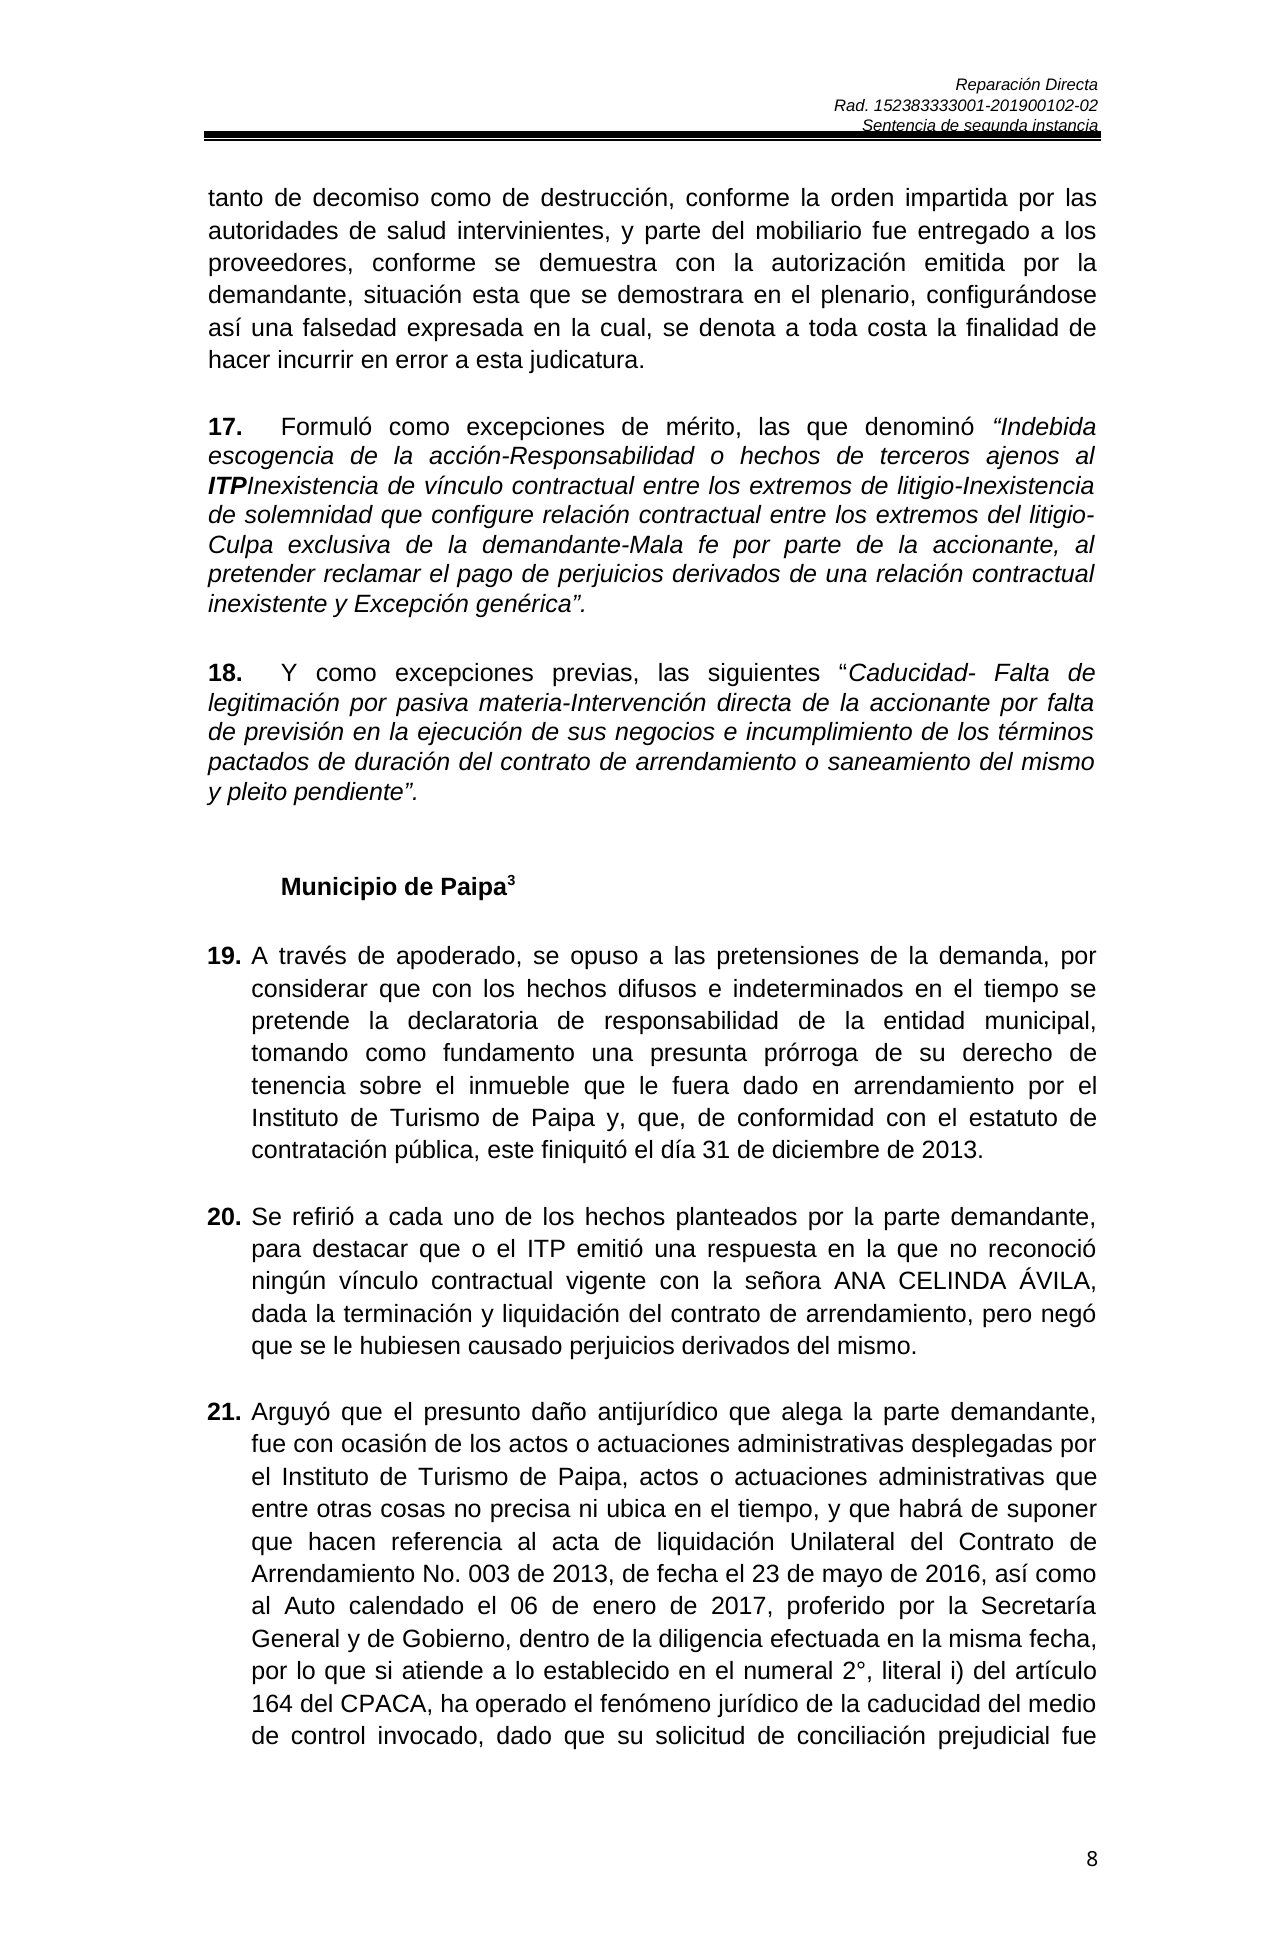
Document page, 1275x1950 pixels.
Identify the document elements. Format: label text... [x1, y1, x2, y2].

list Se refirió a cada uno de los hechos planteados por la parte demandante, para destacar que o el ITP emitió una respuesta en la que no reconoció ningún vínculo contractual vigente con la señora ANA CELINDA ÁVILA, dada la terminación y liquidación del contrato de arrendamiento, pero negó que se le hubiesen causado perjuicios derivados del mismo. [207, 1201, 1098, 1360]
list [207, 1397, 1098, 1750]
list Y como excepciones previas, las siguientes “Caducidad- Falta de legitimación por pasiva materia-Intervención directa de la accionante por falta de previsión en la ejecución de sus negocios e incumplimiento de los términos pactados de duración del contrato de arrendamiento o saneamiento del mismo y pleito pendiente”. [208, 658, 1098, 805]
list Formuló como excepciones de mérito, las que denominó “Indebida escogencia de la acción-Responsabilidad o hechos de terceros ajenos al ITPInexistencia de vínculo contractual entre los extremos de litigio-Inexistencia de solemnidad que configure relación contractual entre los extremos del litigio-Culpa exclusiva de la demandante-Mala fe por parte de la accionante, al pretender reclamar el pago de perjuicios derivados de una relación contractual inexistente y Excepción genérica”. [208, 412, 1098, 618]
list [208, 183, 1098, 374]
subtitle Municipio de Paipa3 [281, 872, 1098, 901]
list A través de apoderado, se opuso a las pretensiones de la demanda, por considerar que con los hechos difusos e indeterminados en el tiempo se pretende la declaratoria de responsabilidad de la entidad municipal, tomando como fundamento una presunta prórroga de su derecho de tenencia sobre el inmueble que le fuera dado en arrendamiento por el Instituto de Turismo de Paipa y, que, de conformidad con el estatuto de contratación pública, este finiquitó el día 31 de diciembre de 2013. [207, 941, 1098, 1164]
